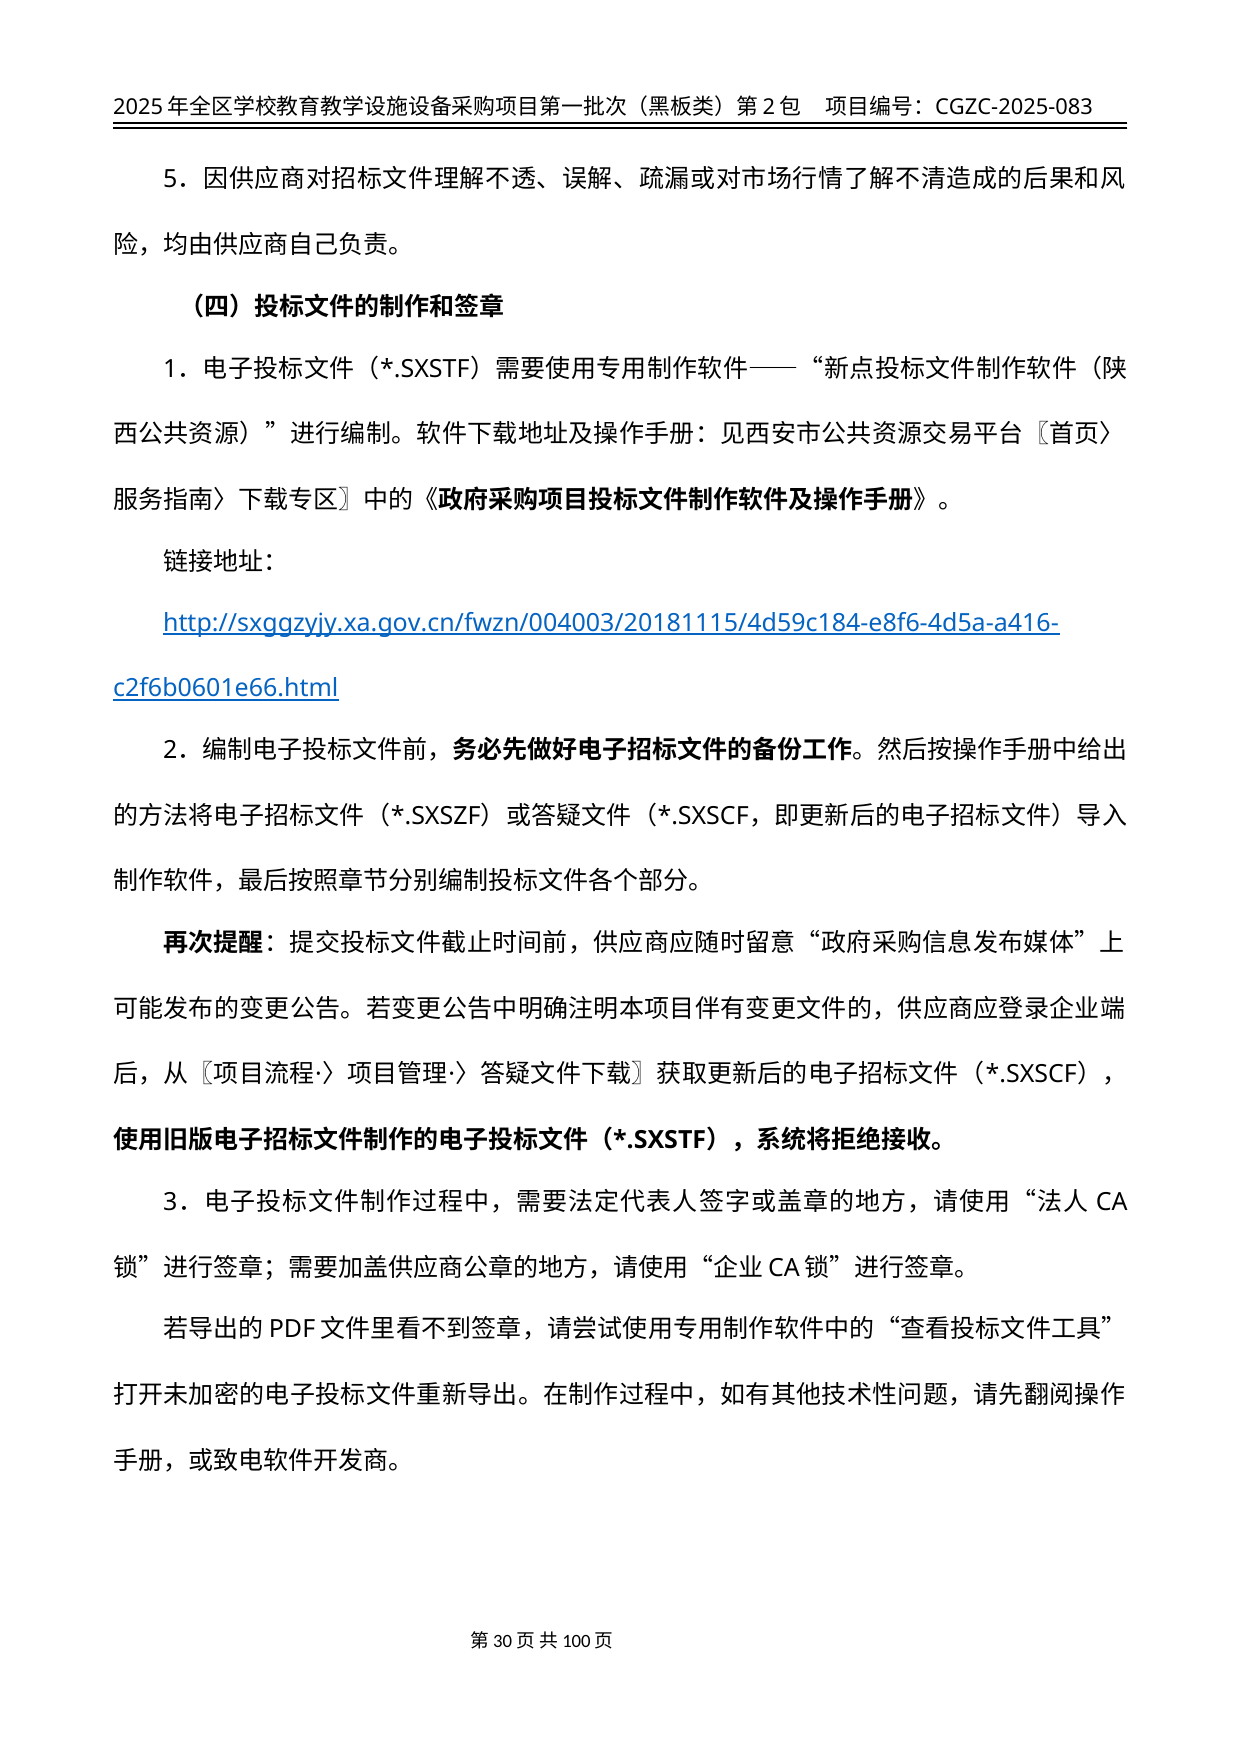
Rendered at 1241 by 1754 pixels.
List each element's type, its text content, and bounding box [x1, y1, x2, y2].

text 5．因供应商对招标文件理解不透、误解、疏漏或对市场行情了解不清造成的后果和风险，均由供应商自己负责。 [113, 155, 1127, 264]
text 3．电子投标文件制作过程中，需要法定代表人签字或盖章的地方，请使用“法人CA锁”进行签章；需要加盖供应商公章的地方，请使用“企业CA锁”进行签章。 [113, 1178, 1127, 1287]
text 2．编制电子投标文件前，务必先做好电子招标文件的备份工作。然后按操作手册中给出的方法将电子招标文件（*.SXSZF）或答疑文件（*.SXSCF，即更新后的电子招标文件）导入制作软件，最后按照章节分别编制投标文件各个部分。 [113, 726, 1127, 901]
text 1．电子投标文件（*.SXSTF）需要使用专用制作软件——“新点投标文件制作软件（陕西公共资源）”进行编制。软件下载地址及操作手册：见西安市公共资源交易平台〖首页〉服务指南〉下载专区〗中的《政府采购项目投标文件制作软件及操作手册》。 [113, 344, 1127, 519]
text 再次提醒：提交投标文件截止时间前，供应商应随时留意“政府采购信息发布媒体”上可能发布的变更公告。若变更公告中明确注明本项目伴有变更文件的，供应商应登录企业端后，从〖项目流程·〉项目管理·〉答疑文件下载〗获取更新后的电子招标文件（*.SXSCF），使用旧版电子招标文件制作的电子投标文件（*.SXSTF），系统将拒绝接收。 [113, 919, 1127, 1159]
text http://sxggzyjy.xa.gov.cn/fwzn/004003/20181115/4d59c184-e8f6-4d5a-a416-c2f6b0601e66.html [113, 599, 1127, 709]
text 若导出的PDF文件里看不到签章，请尝试使用专用制作软件中的“查看投标文件工具”打开未加密的电子投标文件重新导出。在制作过程中，如有其他技术性问题，请先翻阅操作手册，或致电软件开发商。 [113, 1305, 1127, 1480]
text 链接地址： [113, 538, 1127, 581]
text （四）投标文件的制作和签章 [113, 283, 1127, 326]
